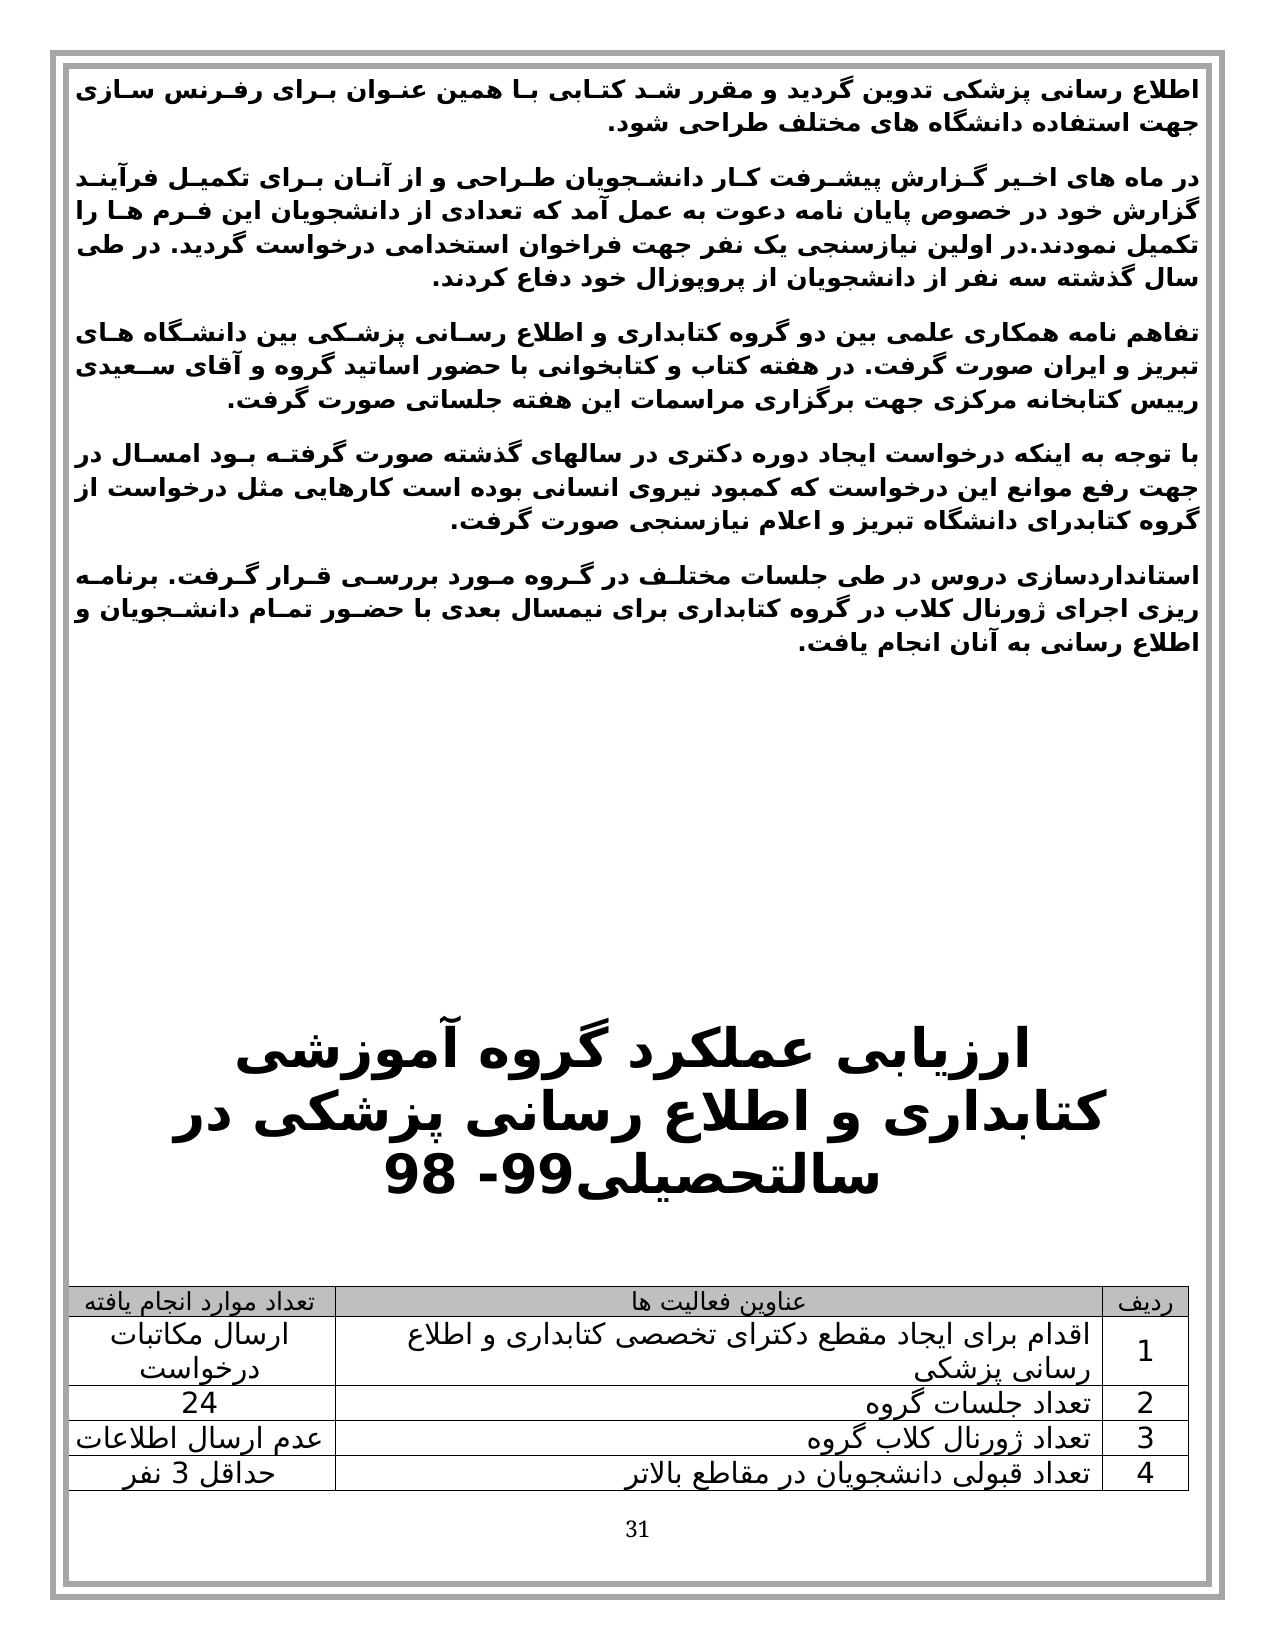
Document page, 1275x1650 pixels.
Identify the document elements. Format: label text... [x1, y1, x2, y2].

table_header ردیف [1103, 1287, 1188, 1316]
table_cell 24 [69, 1386, 335, 1420]
table_cell اقدام برای ایجاد مقطع دکترای تخصصی کتابداری و اطلاع رسانی پزشکی [336, 1317, 1102, 1385]
text در ماه های اخیر گزارش پیشرفت کار دانشجویان طراحی و از آنان برای تکمیل فرآیند گزارش خود در خصوص پایان نامه دعوت به عمل آمد که تعدادی از دانشجویان این فرم ها را تکمیل نمودند.در اولین نیازسنجی یک نفر جهت فراخوان استخدامی درخواست گردید. در طی سال گذشته سه نفر از دانشجویان از پروپوزال خود دفاع کردند. [75, 163, 1200, 293]
text ارزیابی عملکرد گروه آموزشی [69, 1017, 1200, 1080]
table_cell تعداد قبولی دانشجویان در مقاطع بالاتر [336, 1456, 1102, 1490]
table_cell 3 [1103, 1421, 1188, 1455]
table_cell عدم ارسال اطلاعات [69, 1421, 335, 1455]
table_cell تعداد ژورنال کلاب گروه [336, 1421, 1102, 1455]
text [75, 75, 1200, 138]
table_header تعداد موارد انجام یافته [69, 1287, 335, 1316]
table_cell 2 [1103, 1386, 1188, 1420]
table_cell 1 [1103, 1317, 1188, 1385]
text استانداردسازی دروس در طی جلسات مختلف در گروه مورد بررسی قرار گرفت. برنامه ریزی اجرای ژورنال کلاب در گروه کتابداری برای نیمسال بعدی با حضور تمام دانشجویان و اطلاع رسانی به آنان انجام یافت. [75, 561, 1200, 657]
text تفاهم نامه همکاری علمی بین دو گروه کتابداری و اطلاع رسانی پزشکی بین دانشگاه های تبریز و ایران صورت گرفت. در هفته کتاب و کتابخوانی با حضور اساتید گروه و آقای سعیدی رییس کتابخانه مرکزی جهت برگزاری مراسمات این هفته جلساتی صورت گرفت. [75, 318, 1200, 414]
text با توجه به اینکه درخواست ایجاد دوره دکتری در سالهای گذشته صورت گرفته بود امسال در جهت رفع موانع این درخواست که کمبود نیروی انسانی بوده است کارهایی مثل درخواست از گروه کتابدرای دانشگاه تبریز و اعلام نیازسنجی صورت گرفت. [75, 439, 1200, 536]
text کتابداری و اطلاع رسانی پزشکی در سالتحصیلی99- 98 [69, 1080, 1200, 1206]
table_header عناوین فعالیت ها [336, 1287, 1102, 1316]
table_cell 4 [1103, 1456, 1188, 1490]
table_cell ارسال مکاتبات درخواست [69, 1317, 335, 1385]
table_cell حداقل 3 نفر [69, 1456, 335, 1490]
table_cell تعداد جلسات گروه [336, 1386, 1102, 1420]
